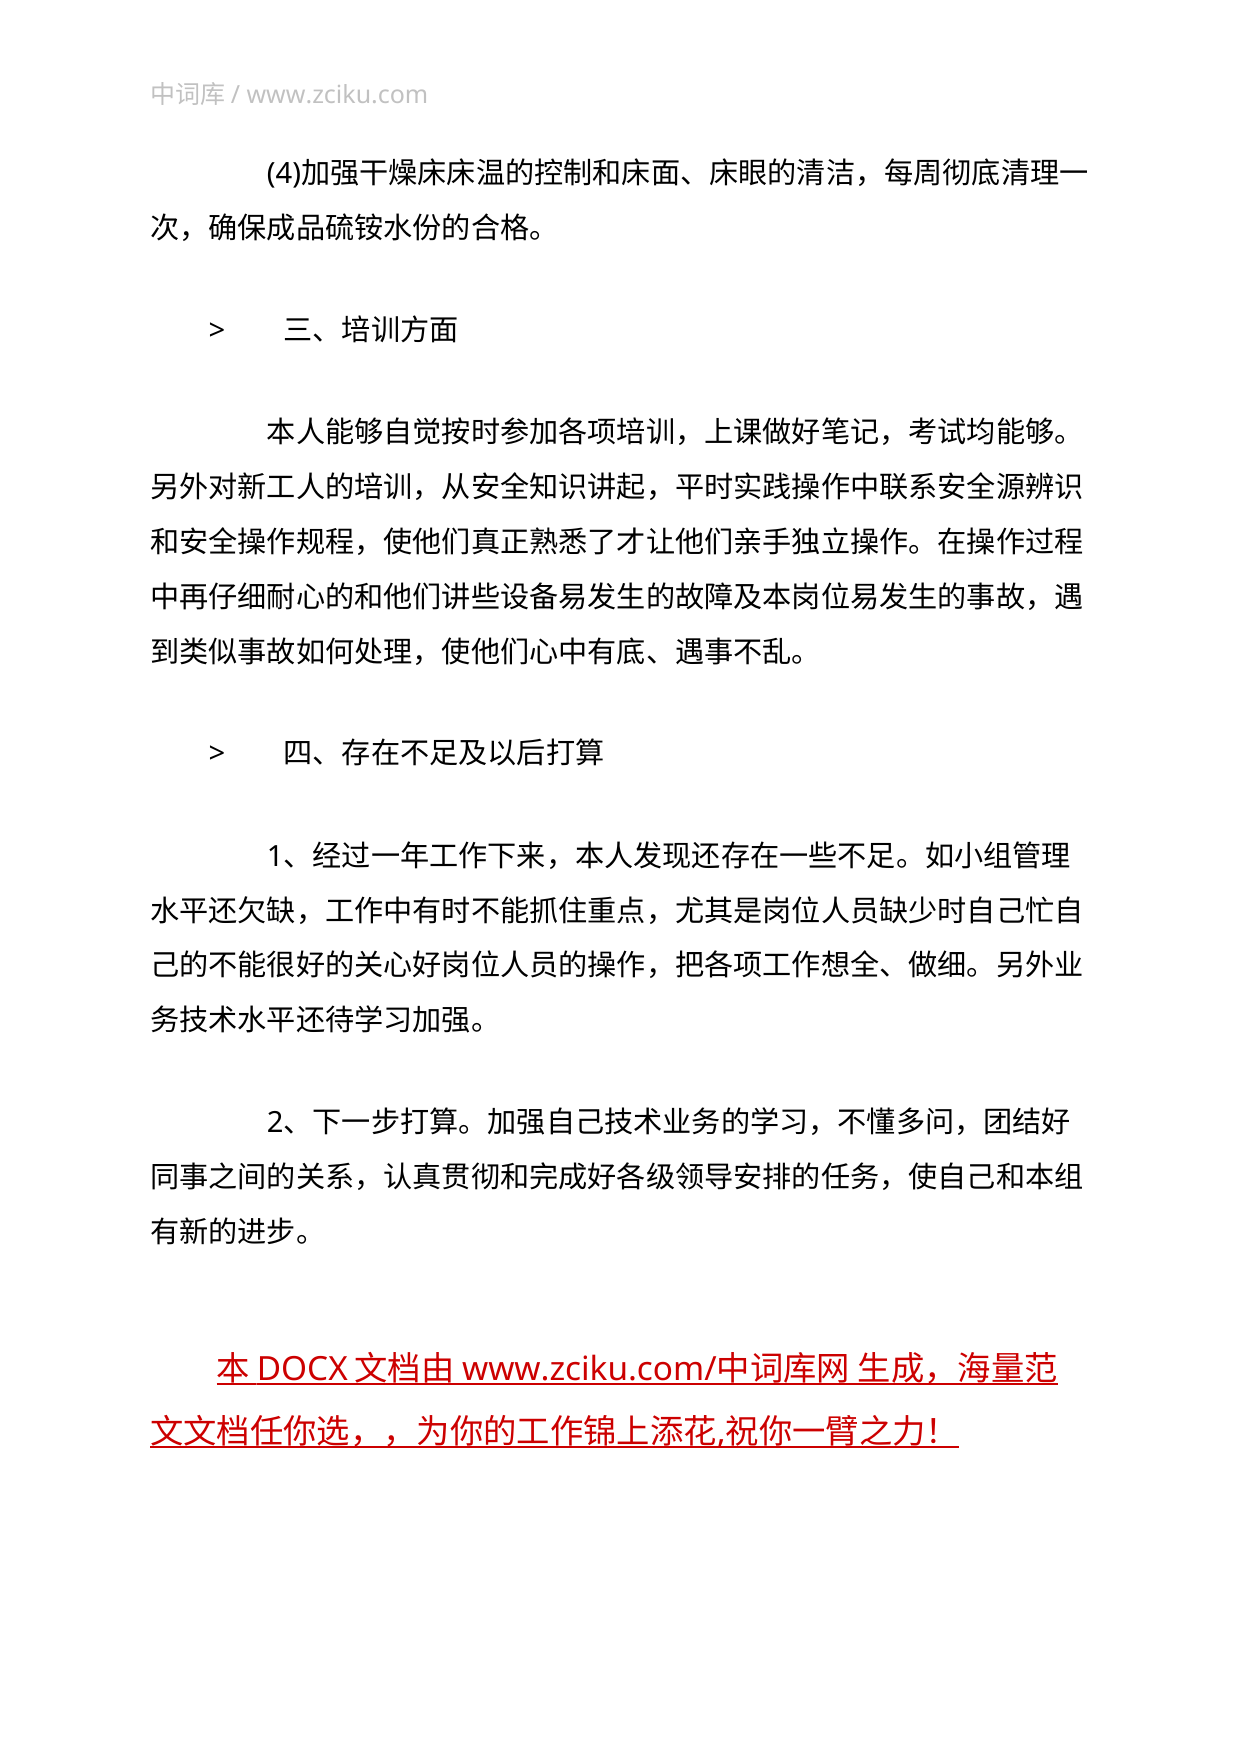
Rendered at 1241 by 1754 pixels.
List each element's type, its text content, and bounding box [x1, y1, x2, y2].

text (4)加强干燥床床温的控制和床面、床眼的清洁，每周彻底清理一次，确保成品硫铵水份的合格。 [150, 150, 1090, 247]
text > 四、存在不足及以后打算 [150, 730, 1090, 772]
text 2、下一步打算。加强自己技术业务的学习，不懂多问，团结好同事之间的关系，认真贯彻和完成好各级领导安排的任务，使自己和本组有新的进步。 [150, 1099, 1090, 1251]
text 本人能够自觉按时参加各项培训，上课做好笔记，考试均能够。另外对新工人的培训，从安全知识讲起，平时实践操作中联系安全源辨识和安全操作规程，使他们真正熟悉了才让他们亲手独立操作。在操作过程中再仔细耐心的和他们讲些设备易发生的故障及本岗位易发生的事故，遇到类似事故如何处理，使他们心中有底、遇事不乱。 [150, 409, 1090, 671]
text 1、经过一年工作下来，本人发现还存在一些不足。如小组管理水平还欠缺，工作中有时不能抓住重点，尤其是岗位人员缺少时自己忙自己的不能很好的关心好岗位人员的操作，把各项工作想全、做细。另外业务技术水平还待学习加强。 [150, 832, 1090, 1039]
text 本DOCX文档由 www.zciku.com/中词库网 生成，海量范文文档任你选，，为你的工作锦上添花,祝你一臂之力！ [150, 1342, 1090, 1453]
text > 三、培训方面 [150, 307, 1090, 349]
